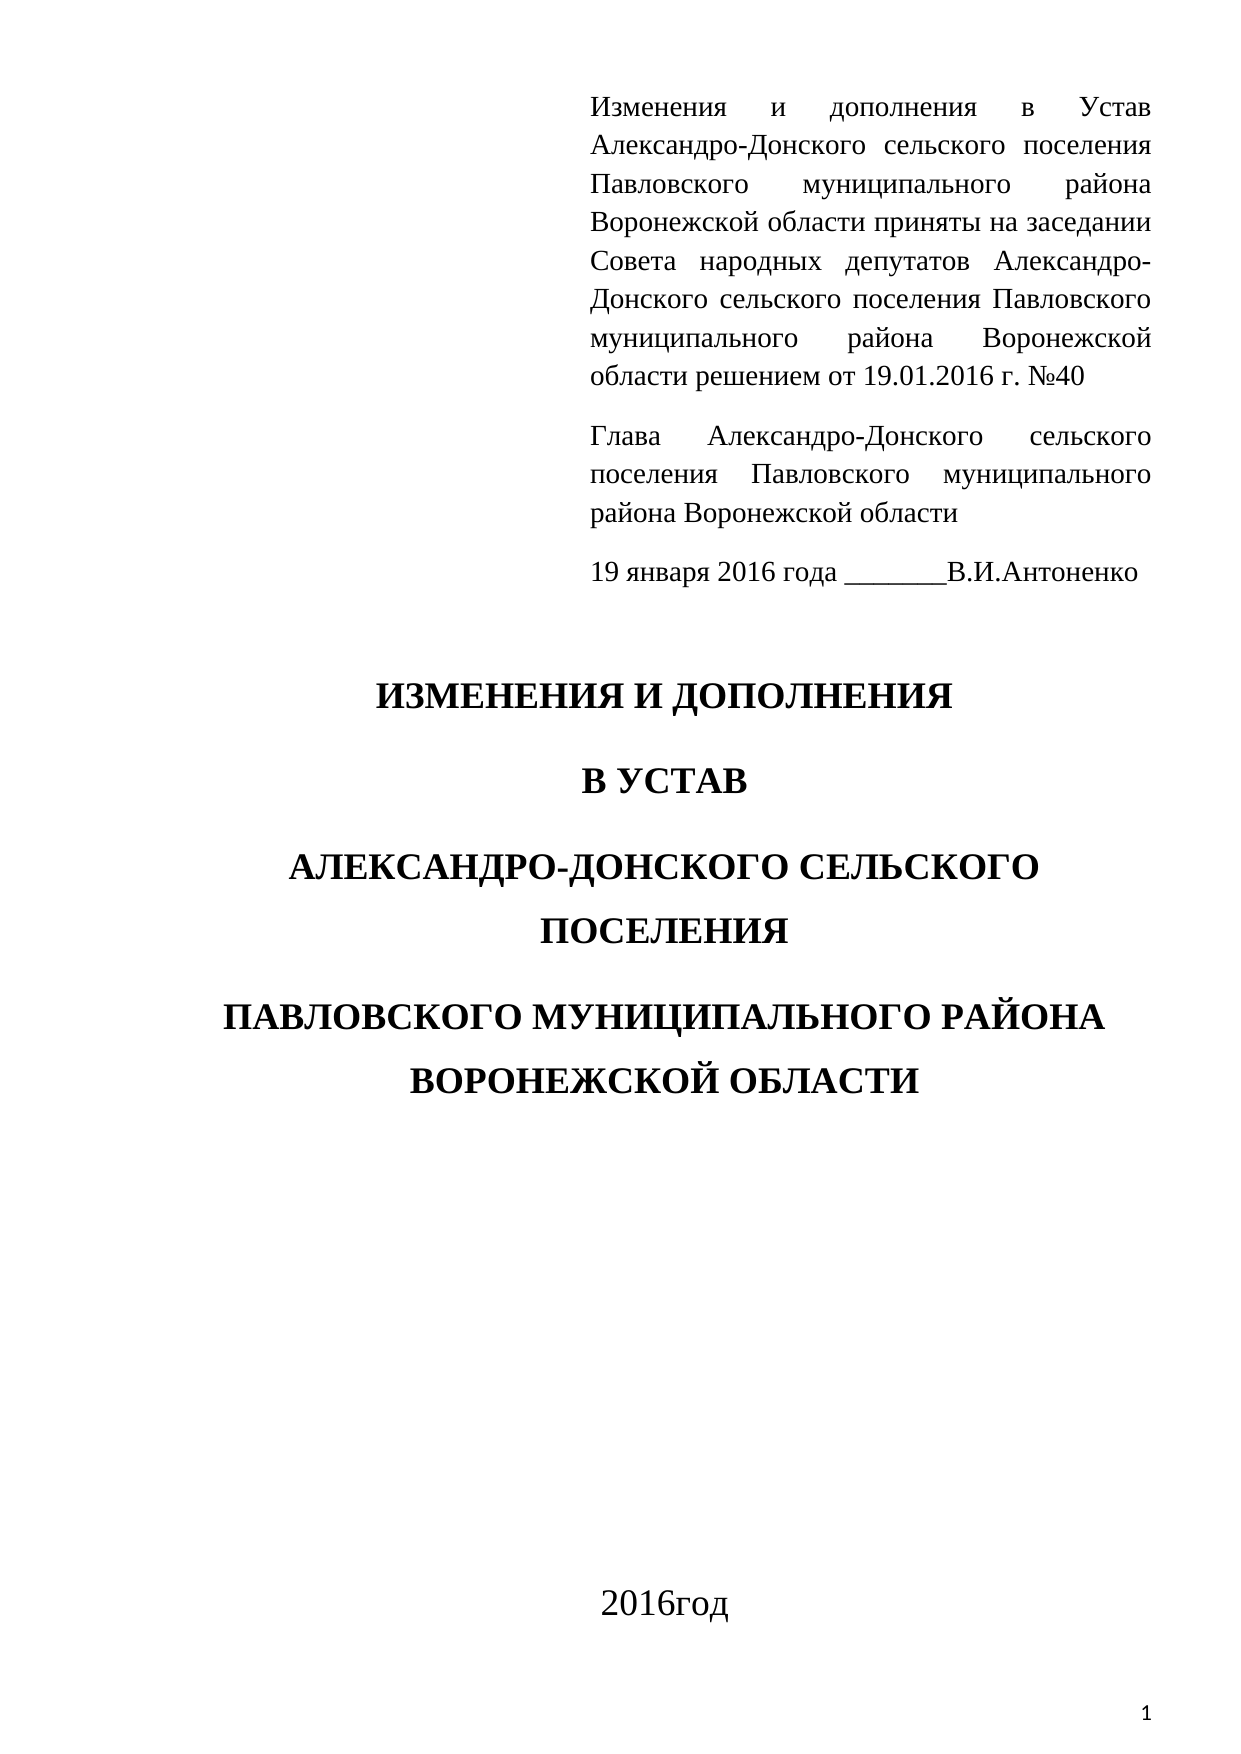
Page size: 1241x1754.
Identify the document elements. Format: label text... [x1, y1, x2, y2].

text 2016год [177, 1580, 1152, 1623]
text ИЗМЕНЕНИЯ И ДОПОЛНЕНИЯ [177, 673, 1152, 716]
text 19 января 2016 года _______В.И.Антоненко [590, 554, 1152, 588]
text АЛЕКСАНДРО-ДОНСКОГО СЕЛЬСКОГО ПОСЕЛЕНИЯ [177, 844, 1152, 952]
text ПАВЛОВСКОГО МУНИЦИПАЛЬНОГО РАЙОНА ВОРОНЕЖСКОЙ ОБЛАСТИ [177, 994, 1152, 1102]
text Глава Александро-Донского сельского поселения Павловского муниципального района Воронежской области [590, 418, 1152, 528]
text В УСТАВ [177, 758, 1152, 802]
text Изменения и дополнения в Устав Александро-Донского сельского поселения Павловского муниципального района Воронежской области приняты на заседании Совета народных депутатов Александро-Донского сельского поселения Павловского муниципального района Воронежской области решением от 19.01.2016 г. №40 [590, 89, 1152, 392]
